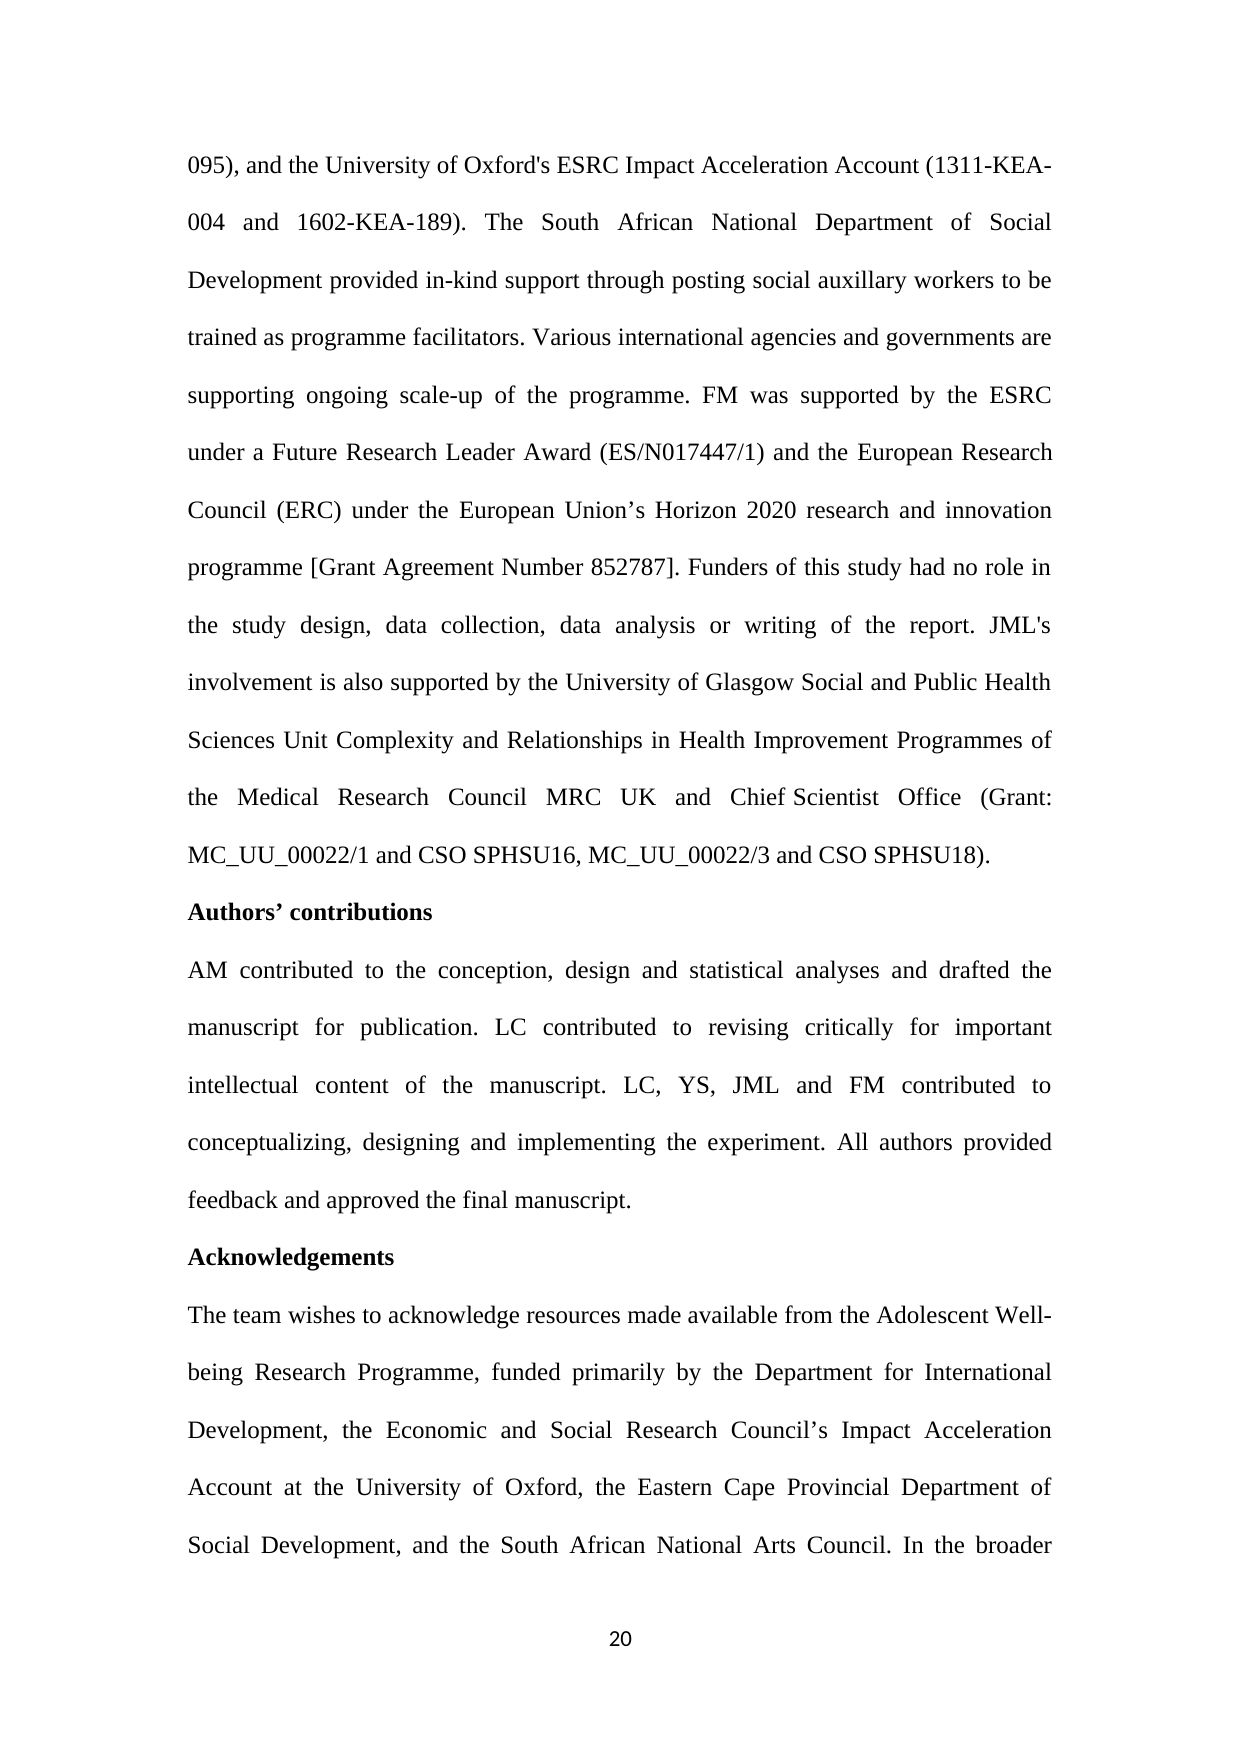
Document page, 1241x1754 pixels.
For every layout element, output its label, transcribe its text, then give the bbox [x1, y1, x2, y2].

text Authors’ contributions [187, 897, 1053, 926]
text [187, 1300, 1053, 1559]
text Acknowledgements [187, 1242, 1053, 1271]
text AM contributed to the conception, design and statistical analyses and drafted the manuscript for publication. LC contributed to revising critically for important intellectual content of the manuscript. LC, YS, JML and FM contributed to conceptualizing, designing and implementing the experiment. All authors provided feedback and approved the final manuscript. [187, 955, 1053, 1214]
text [187, 150, 1053, 869]
